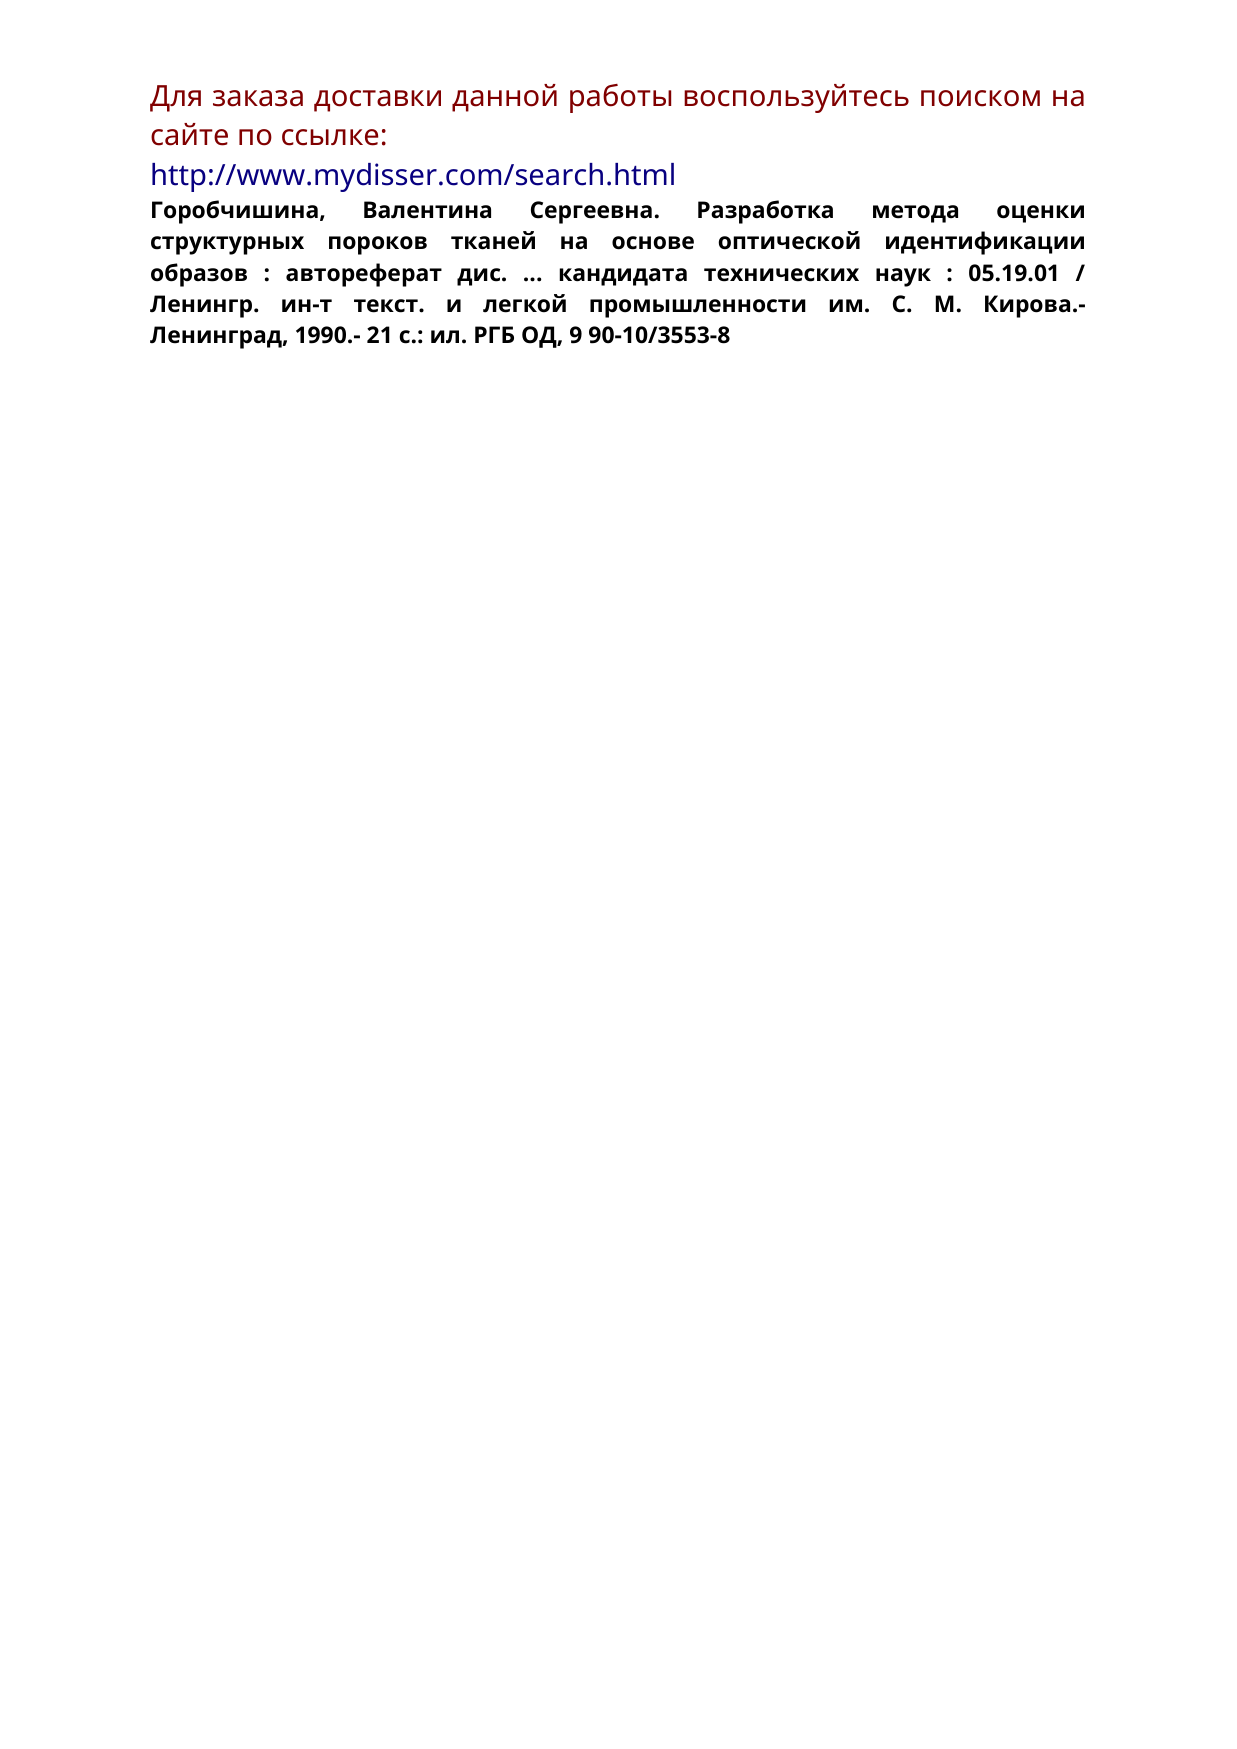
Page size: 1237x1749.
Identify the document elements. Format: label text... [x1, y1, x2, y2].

text Горобчишина, Валентина Сергеевна. Разработка метода оценки структурных пороков тканей на основе оптической идентификации образов : автореферат дис. ... кандидата технических наук : 05.19.01 / Ленингр. ин-т текст. и легкой промышленности им. С. М. Кирова.- Ленинград, 1990.- 21 с.: ил. РГБ ОД, 9 90-10/3553-8 [150, 194, 1086, 350]
